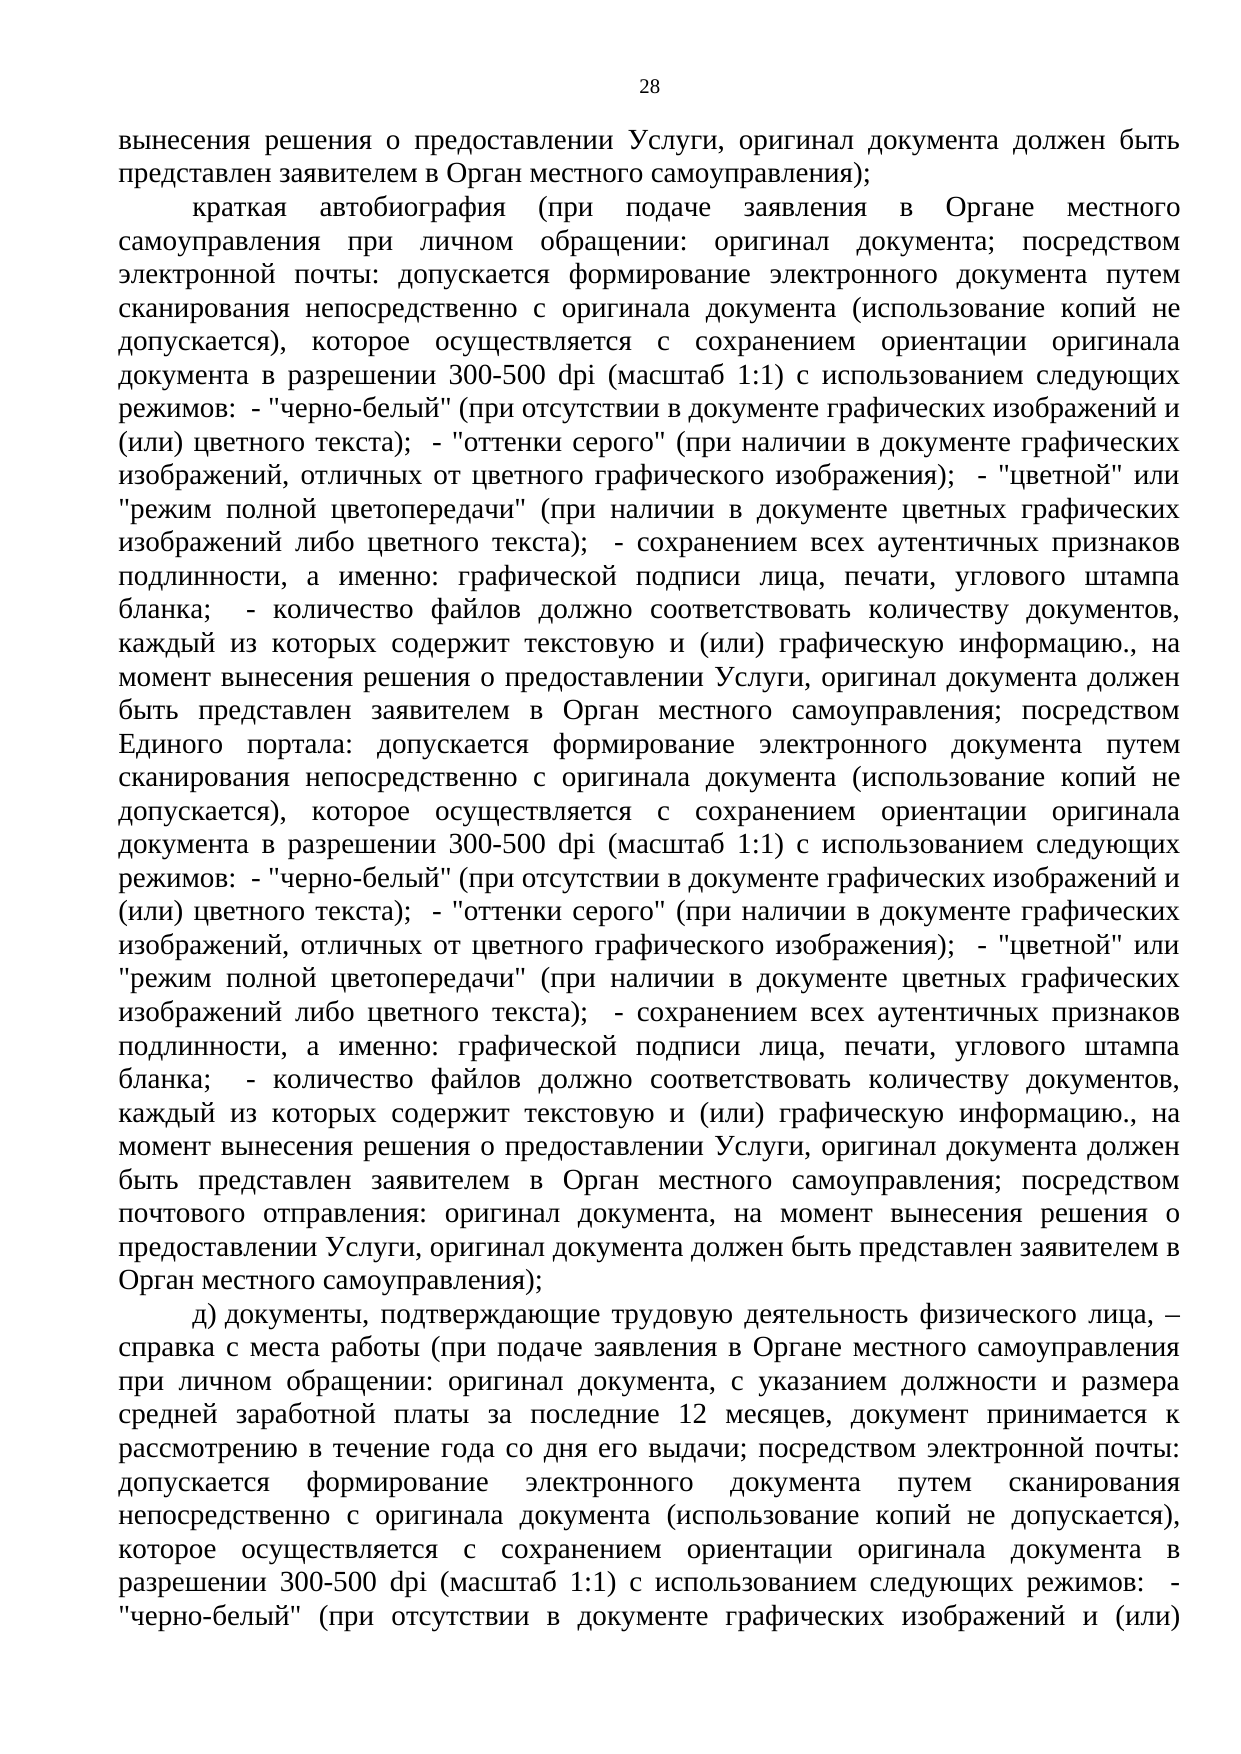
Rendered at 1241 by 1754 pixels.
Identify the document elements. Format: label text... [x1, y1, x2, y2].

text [118, 122, 1181, 189]
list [118, 1296, 1181, 1631]
text краткая автобиография (при подаче заявления в Органе местного самоуправления при личном обращении: оригинал документа; посредством электронной почты: допускается формирование электронного документа путем сканирования непосредственно с оригинала документа (использование копий не допускается), которое осуществляется с сохранением ориентации оригинала документа в разрешении 300-500 dpi (масштаб 1:1) с использованием следующих режимов: - "черно-белый" (при отсутствии в документе графических изображений и (или) цветного текста); - "оттенки серого" (при наличии в документе графических изображений, отличных от цветного графического изображения); - "цветной" или "режим полной цветопередачи" (при наличии в документе цветных графических изображений либо цветного текста); - сохранением всех аутентичных признаков подлинности, а именно: графической подписи лица, печати, углового штампа бланка; - количество файлов должно соответствовать количеству документов, каждый из которых содержит текстовую и (или) графическую информацию., на момент вынесения решения о предоставлении Услуги, оригинал документа должен быть представлен заявителем в Орган местного самоуправления; посредством Единого портала: допускается формирование электронного документа путем сканирования непосредственно с оригинала документа (использование копий не допускается), которое осуществляется с сохранением ориентации оригинала документа в разрешении 300-500 dpi (масштаб 1:1) с использованием следующих режимов: - "черно-белый" (при отсутствии в документе графических изображений и (или) цветного текста); - "оттенки серого" (при наличии в документе графических изображений, отличных от цветного графического изображения); - "цветной" или "режим полной цветопередачи" (при наличии в документе цветных графических изображений либо цветного текста); - сохранением всех аутентичных признаков подлинности, а именно: графической подписи лица, печати, углового штампа бланка; - количество файлов должно соответствовать количеству документов, каждый из которых содержит текстовую и (или) графическую информацию., на момент вынесения решения о предоставлении Услуги, оригинал документа должен быть представлен заявителем в Орган местного самоуправления; посредством почтового отправления: оригинал документа, на момент вынесения решения о предоставлении Услуги, оригинал документа должен быть представлен заявителем в Орган местного самоуправления); [118, 189, 1181, 1296]
